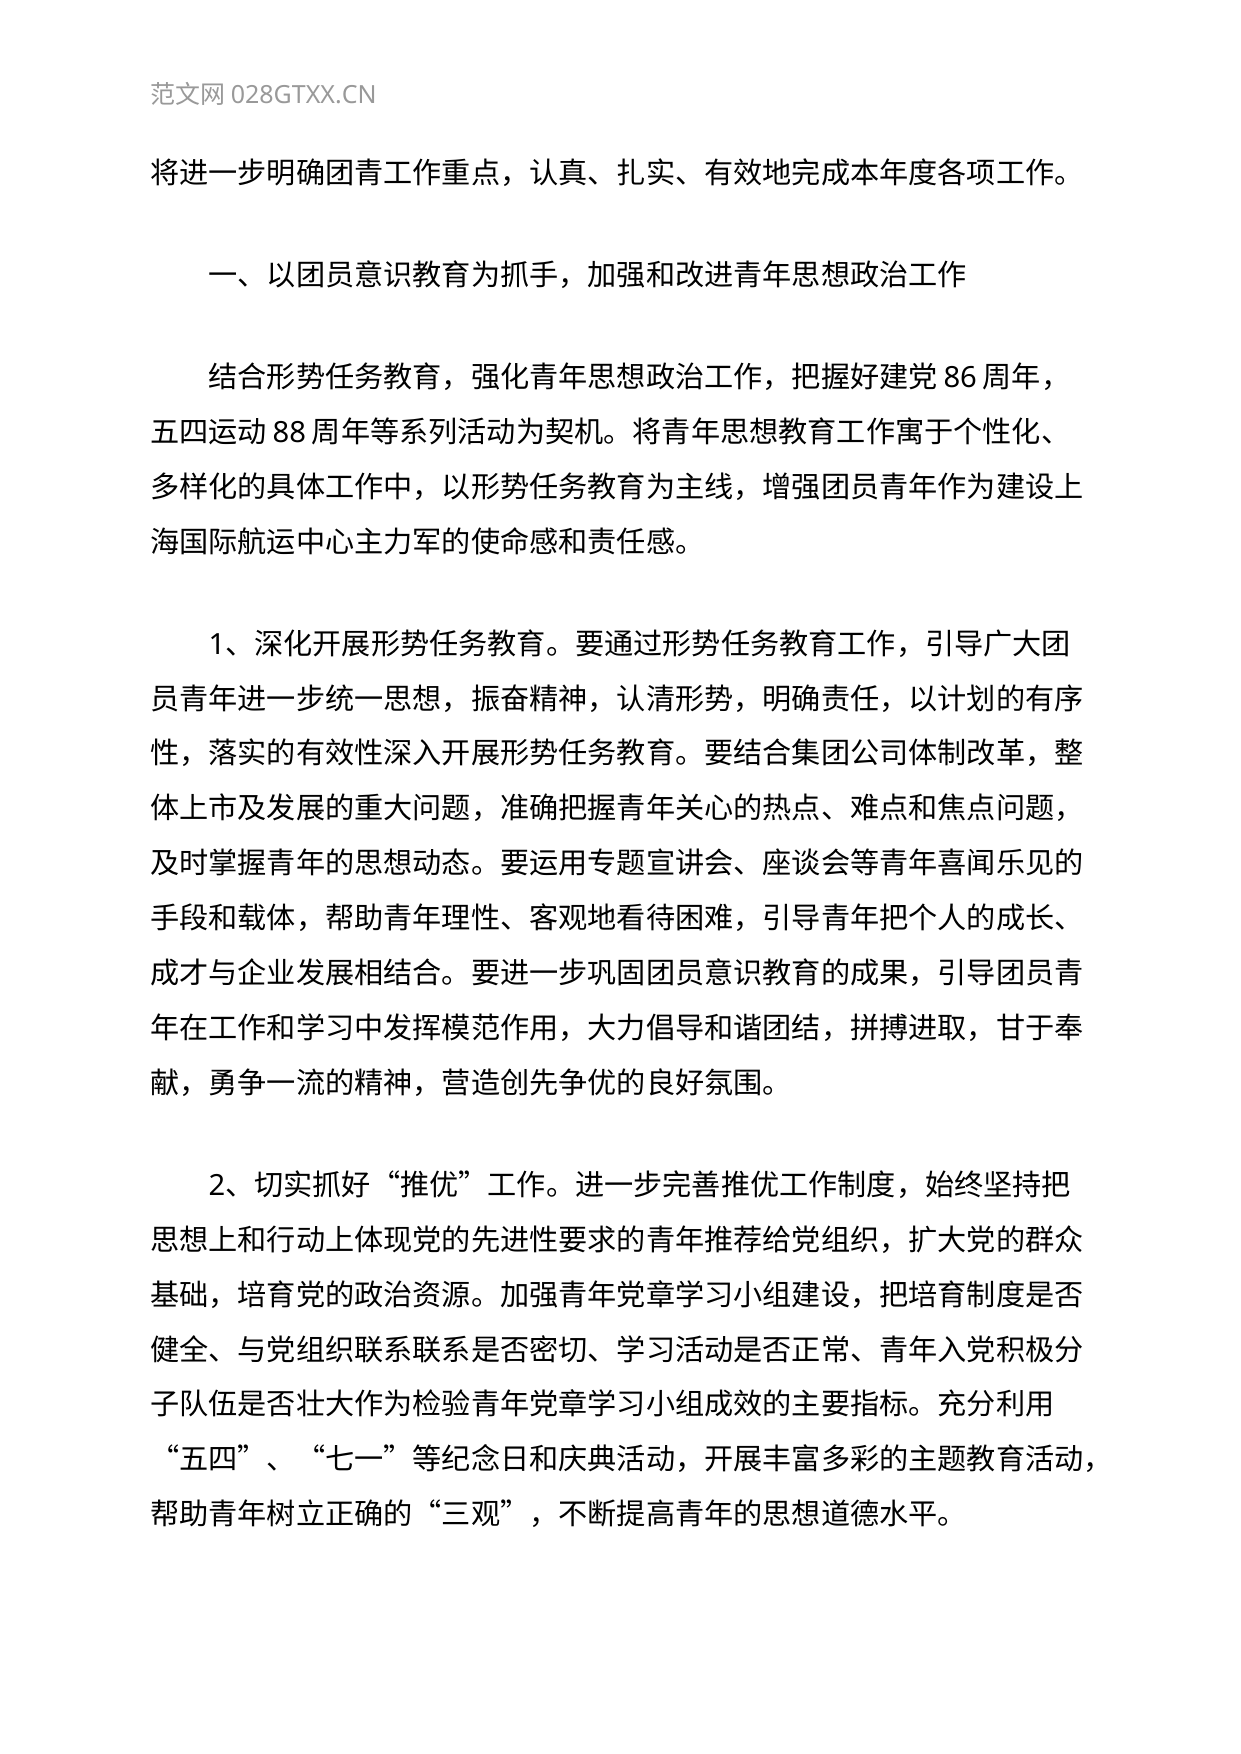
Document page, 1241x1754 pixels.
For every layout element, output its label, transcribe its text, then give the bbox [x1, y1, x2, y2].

text 结合形势任务教育，强化青年思想政治工作，把握好建党86周年，五四运动88周年等系列活动为契机。将青年思想教育工作寓于个性化、多样化的具体工作中，以形势任务教育为主线，增强团员青年作为建设上海国际航运中心主力军的使命感和责任感。 [150, 353, 1090, 561]
text 1、深化开展形势任务教育。要通过形势任务教育工作，引导广大团员青年进一步统一思想，振奋精神，认清形势，明确责任，以计划的有序性，落实的有效性深入开展形势任务教育。要结合集团公司体制改革，整体上市及发展的重大问题，准确把握青年关心的热点、难点和焦点问题，及时掌握青年的思想动态。要运用专题宣讲会、座谈会等青年喜闻乐见的手段和载体，帮助青年理性、客观地看待困难，引导青年把个人的成长、成才与企业发展相结合。要进一步巩固团员意识教育的成果，引导团员青年在工作和学习中发挥模范作用，大力倡导和谐团结，拼搏进取，甘于奉献，勇争一流的精神，营造创先争优的良好氛围。 [150, 620, 1090, 1102]
text 一、以团员意识教育为抓手，加强和改进青年思想政治工作 [150, 252, 1090, 294]
text 2、切实抓好“推优”工作。进一步完善推优工作制度，始终坚持把思想上和行动上体现党的先进性要求的青年推荐给党组织，扩大党的群众基础，培育党的政治资源。加强青年党章学习小组建设，把培育制度是否健全、与党组织联系联系是否密切、学习活动是否正常、青年入党积极分子队伍是否壮大作为检验青年党章学习小组成效的主要指标。充分利用“五四”、“七一”等纪念日和庆典活动，开展丰富多彩的主题教育活动，帮助青年树立正确的“三观”，不断提高青年的思想道德水平。 [150, 1161, 1090, 1533]
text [150, 150, 1090, 192]
